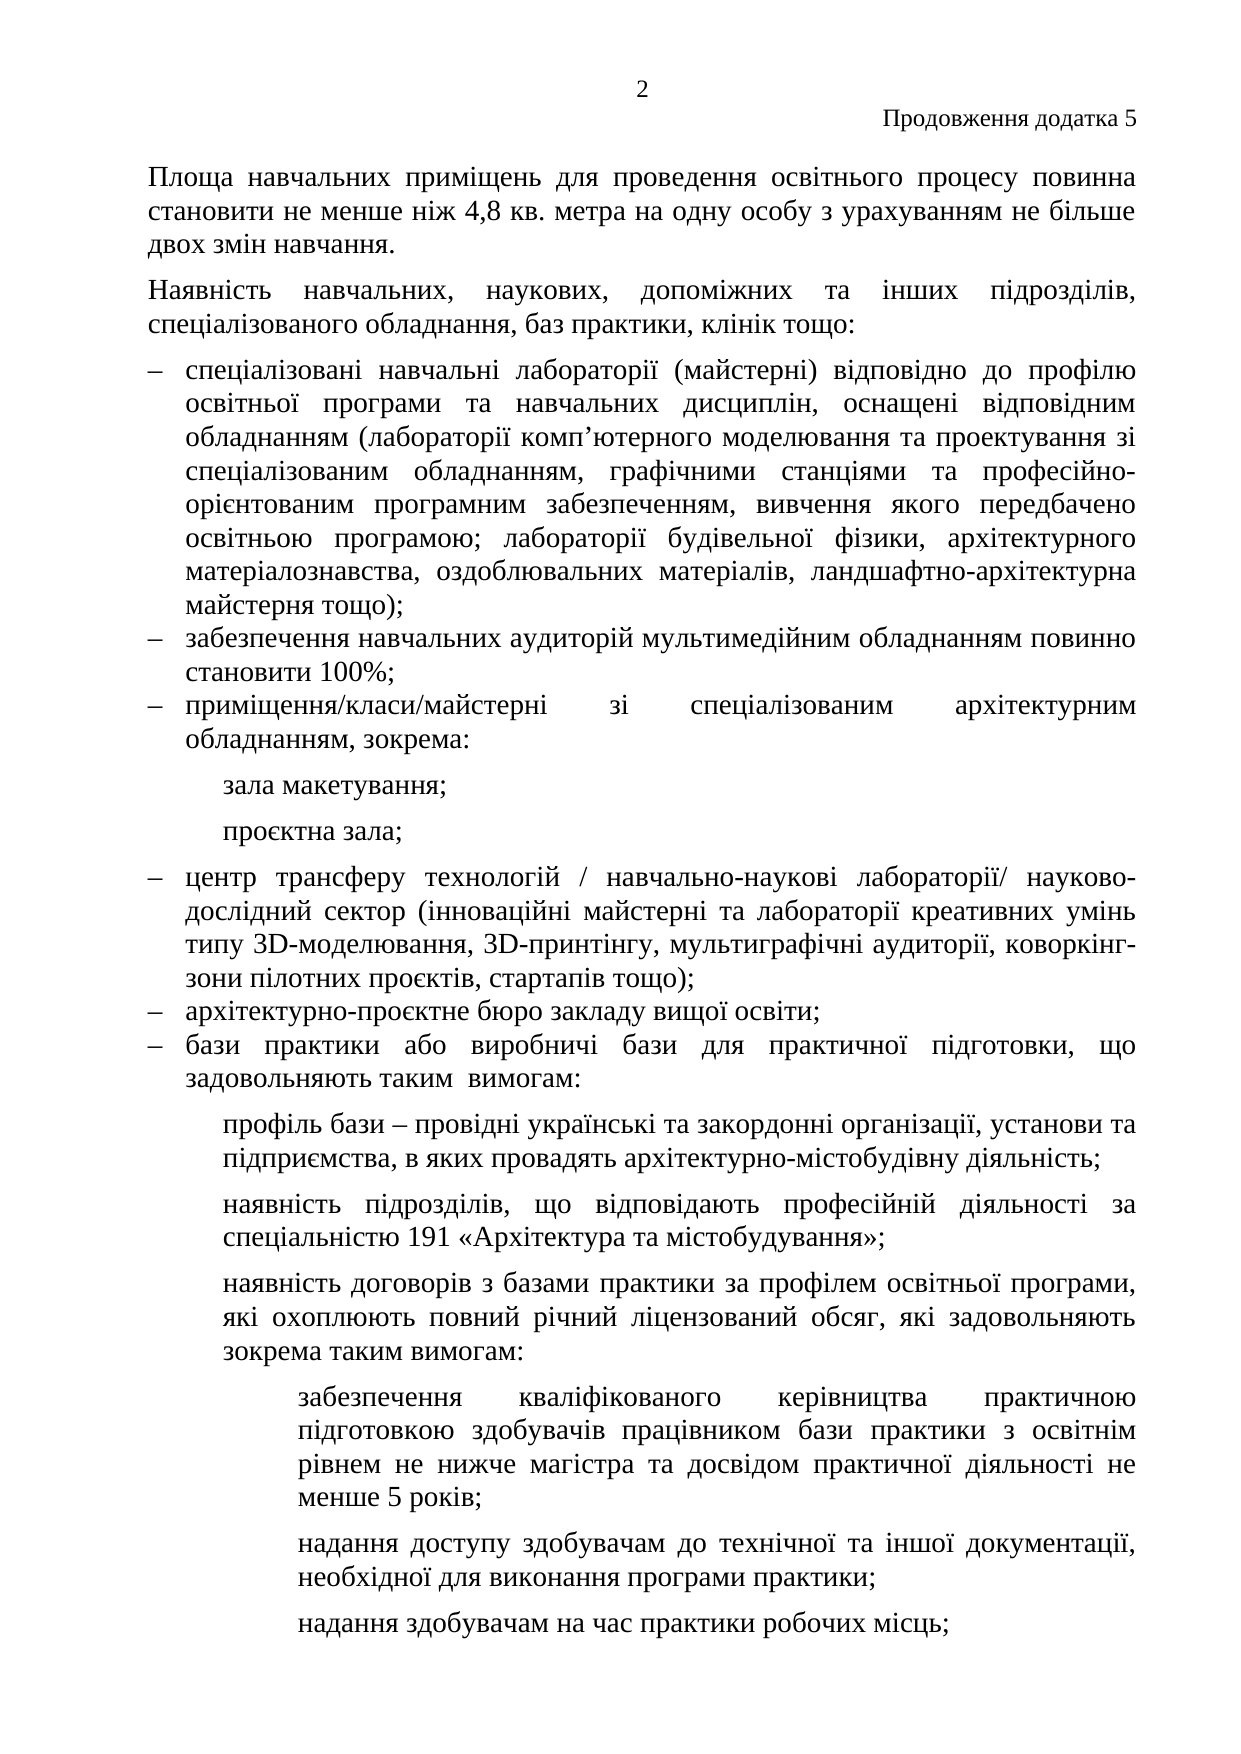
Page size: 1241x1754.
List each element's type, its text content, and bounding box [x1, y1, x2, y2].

text Площа навчальних приміщень для проведення освітнього процесу повинна становити не менше ніж 4,8 кв. метра на одну особу з урахуванням не більше двох змін навчання. [148, 159, 1137, 260]
text профіль бази – провідні українські та закордонні організації, установи та підприємства, в яких провадять архітектурно-містобудівну діяльність; [223, 1106, 1137, 1173]
list спеціалізовані навчальні лабораторії (майстерні) відповідно до профілю освітньої програми та навчальних дисциплін, оснащені відповідним обладнанням (лабораторії комп’ютерного моделювання та проектування зі спеціалізованим обладнанням, графічними станціями та професійно-орієнтованим програмним забезпеченням, вивчення якого передбачено освітньою програмою; лабораторії будівельної фізики, архітектурного матеріалознавства, оздоблювальних матеріалів, ландшафтно-архітектурна майстерня тощо); [148, 352, 1137, 620]
text надання здобувачам на час практики робочих місць; [298, 1605, 1137, 1638]
text забезпечення кваліфікованого керівництва практичною підготовкою здобувачів працівником бази практики з освітнім рівнем не нижче магістра та досвідом практичної діяльності не менше 5 років; [298, 1379, 1137, 1513]
text зала макетування; [223, 767, 1137, 801]
list забезпечення навчальних аудиторій мультимедійним обладнанням повинно становити 100%; [148, 620, 1137, 687]
text наявність підрозділів, що відповідають професійній діяльності за спеціальністю 191 «Архітектура та містобудування»; [223, 1186, 1137, 1253]
text наявність договорів з базами практики за профілем освітньої програми, які охоплюють повний річний ліцензований обсяг, які задовольняють зокрема таким вимогам: [223, 1266, 1137, 1366]
list центр трансферу технологій / навчально-наукові лабораторії/ науково-дослідний сектор (інноваційні майстерні та лабораторії креативних умінь типу 3D-моделювання, 3D-принтінгу, мультиграфічні аудиторії, коворкінг-зони пілотних проєктів, стартапів тощо); [148, 859, 1137, 993]
text надання доступу здобувачам до технічної та іншої документації, необхідної для виконання програми практики; [298, 1525, 1137, 1592]
text проєктна зала; [223, 813, 1137, 847]
list приміщення/класи/майстерні зі спеціалізованим архітектурним обладнанням, зокрема: [148, 687, 1137, 754]
list архітектурно-проєктне бюро закладу вищої освіти; [148, 993, 1137, 1027]
text Наявність навчальних, наукових, допоміжних та інших підрозділів, спеціалізованого обладнання, баз практики, клінік тощо: [148, 272, 1137, 339]
list бази практики або виробничі бази для практичної підготовки, що задовольняють таким вимогам: [148, 1027, 1137, 1094]
